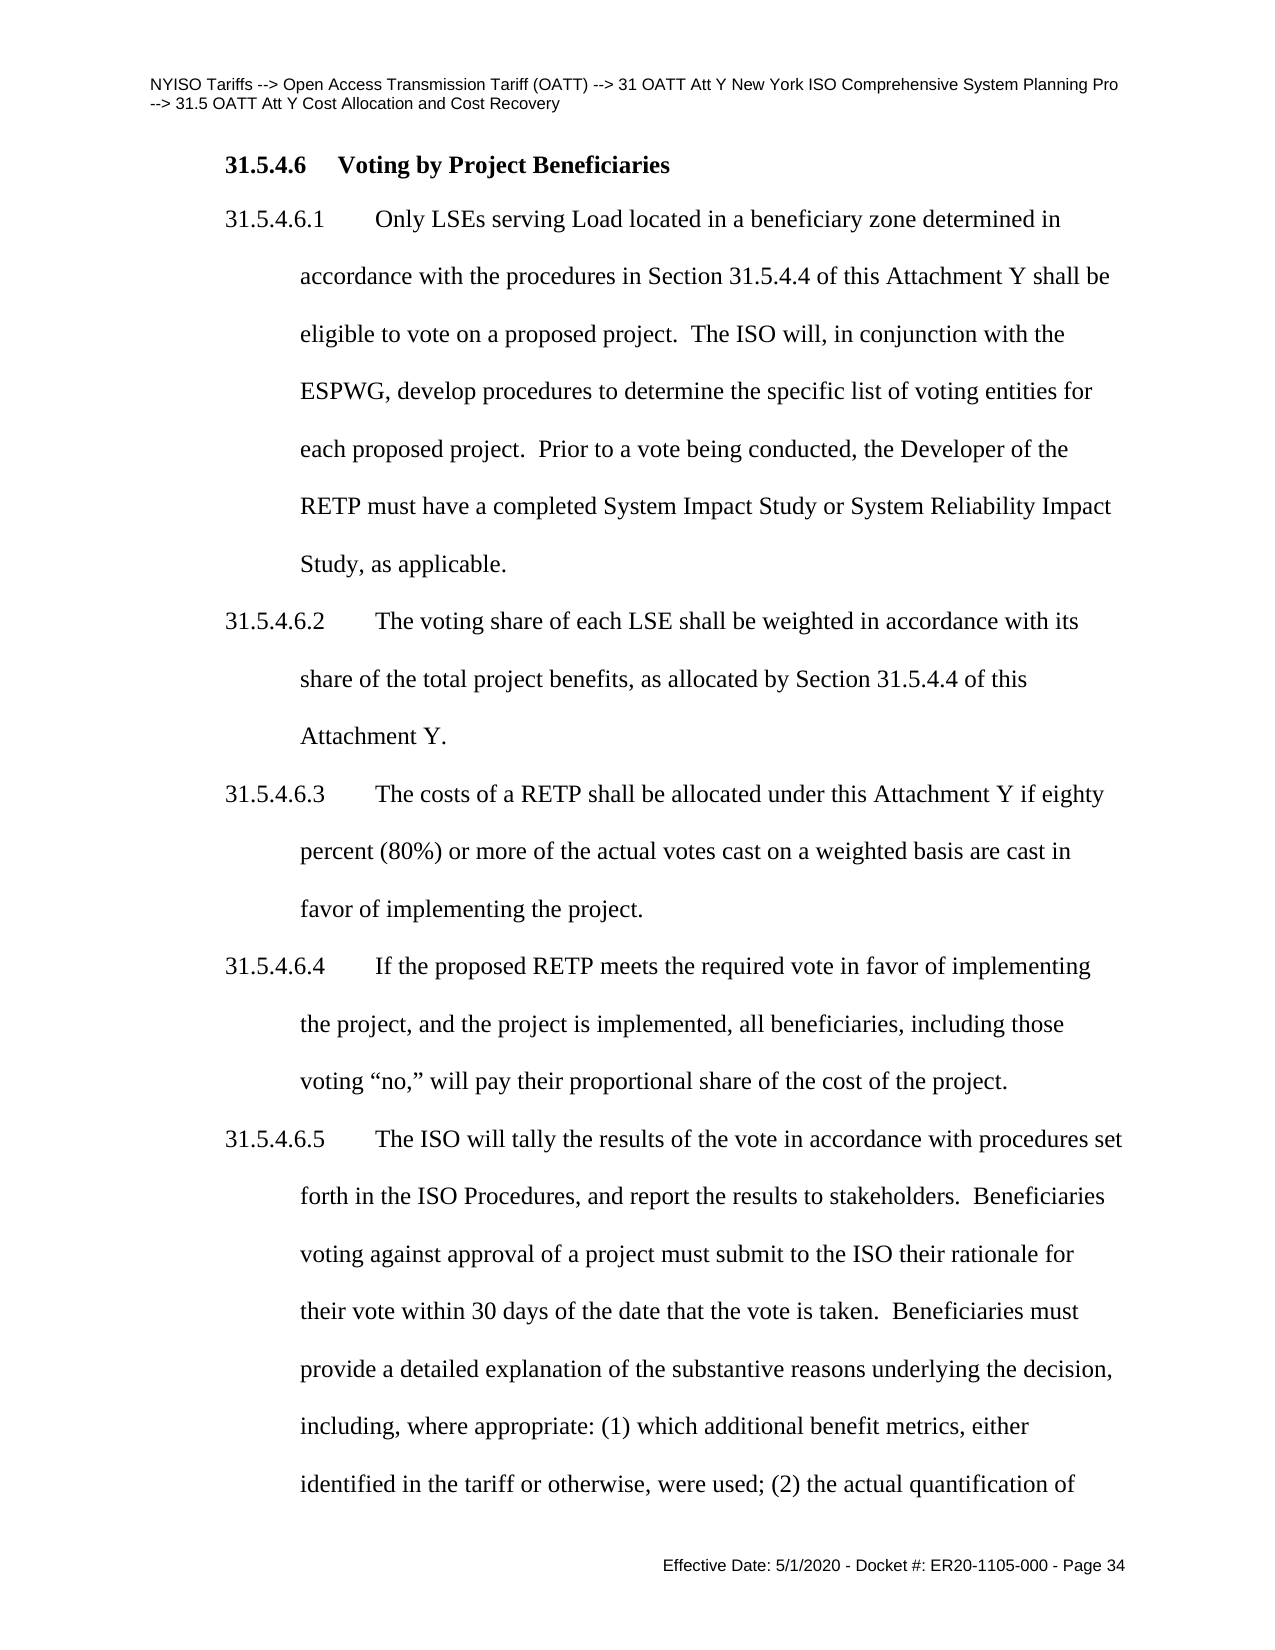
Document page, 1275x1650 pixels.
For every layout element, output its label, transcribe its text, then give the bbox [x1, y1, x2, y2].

text 31.5.4.6.4 If the proposed RETP meets the required vote in favor of implementing the project, and the project is implemented, all beneficiaries, including those voting “no,” will pay their proportional share of the cost of the project. [225, 951, 1125, 1095]
text 31.5.4.6.1 Only LSEs serving Load located in a beneficiary zone determined in accordance with the procedures in Section 31.5.4.4 of this Attachment Y shall be eligible to vote on a proposed project. The ISO will, in conjunction with the ESPWG, develop procedures to determine the specific list of voting entities for each proposed project. Prior to a vote being conducted, the Developer of the RETP must have a completed System Impact Study or System Reliability Impact Study, as applicable. [225, 204, 1125, 577]
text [225, 1124, 1125, 1497]
subtitle 31.5.4.6 Voting by Project Beneficiaries [225, 150, 1125, 179]
text 31.5.4.6.3 The costs of a RETP shall be allocated under this Attachment Y if eighty percent (80%) or more of the actual votes cast on a weighted basis are cast in favor of implementing the project. [225, 779, 1125, 922]
text 31.5.4.6.2 The voting share of each LSE shall be weighted in accordance with its share of the total project benefits, as allocated by Section 31.5.4.4 of this Attachment Y. [225, 606, 1125, 750]
